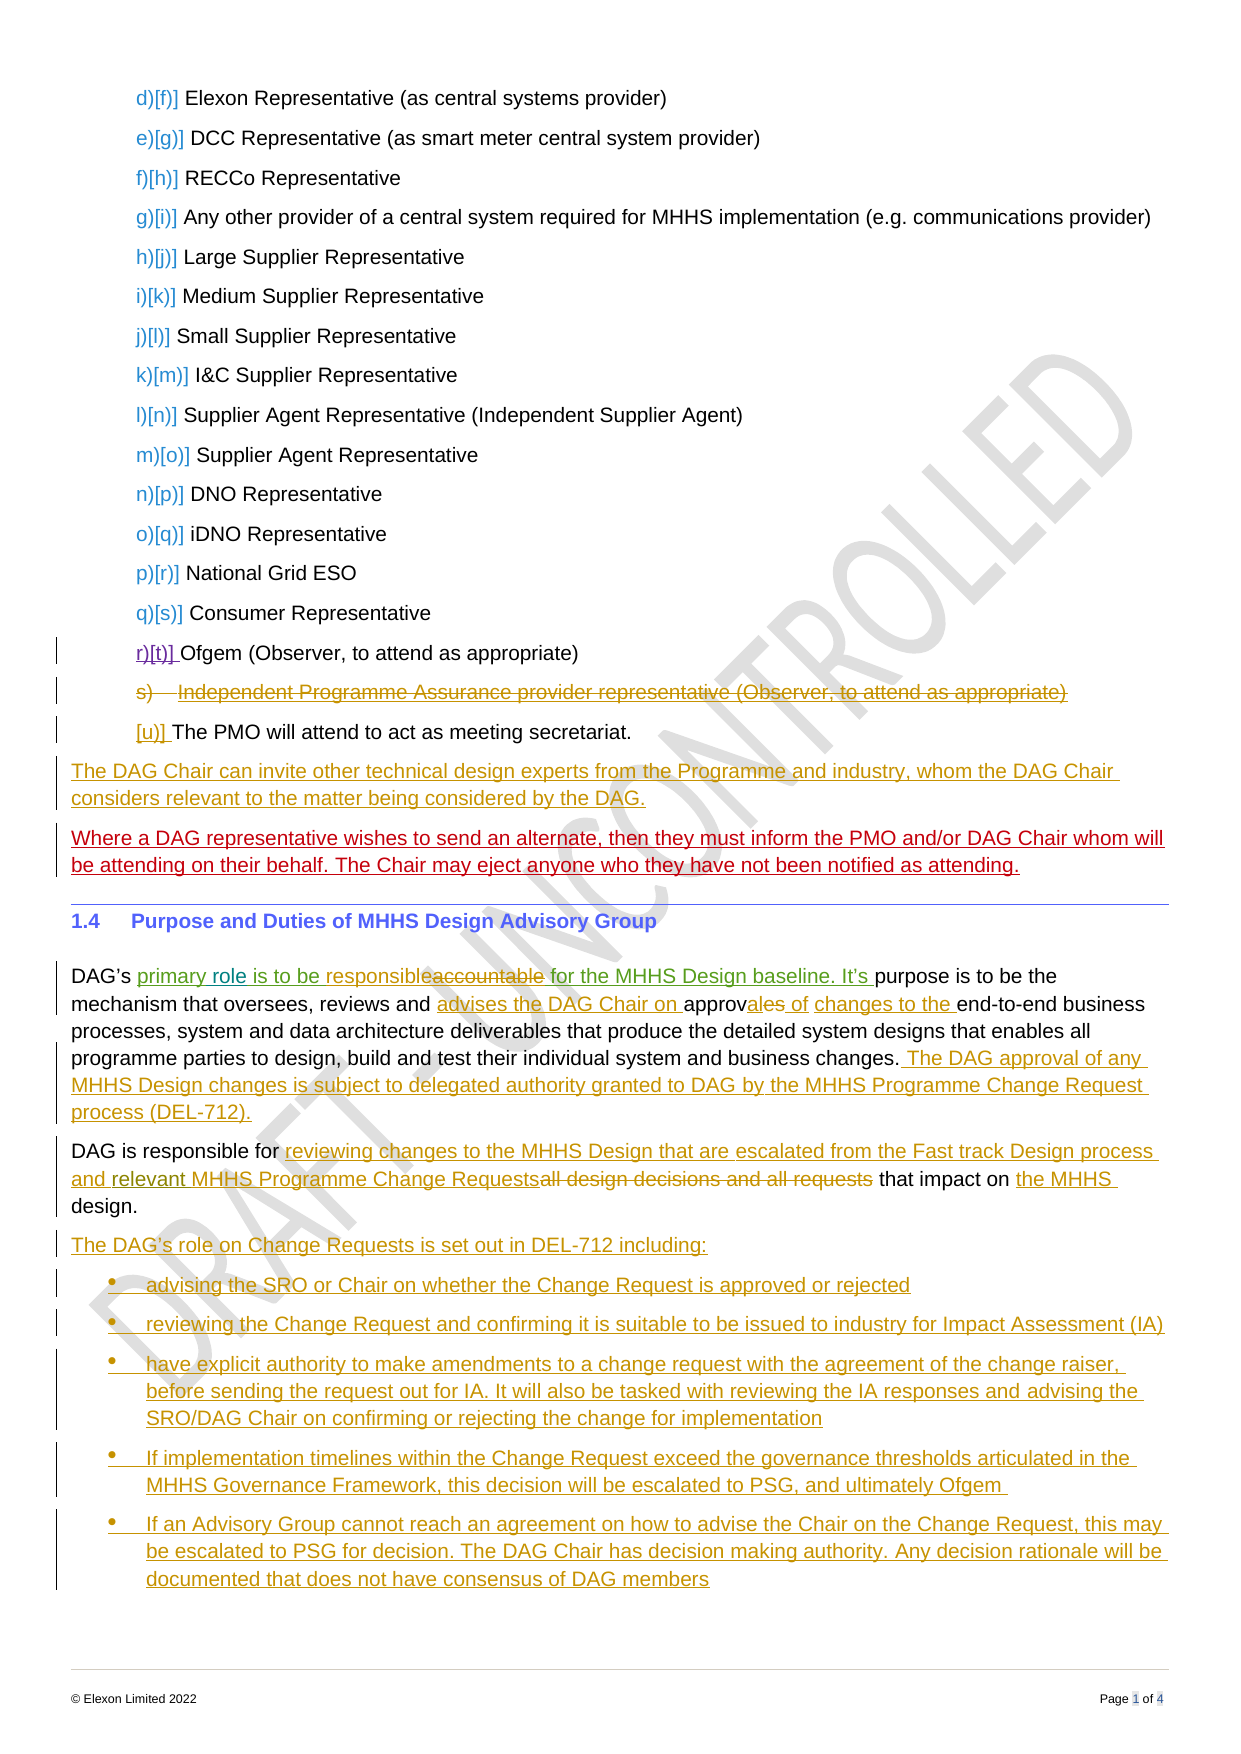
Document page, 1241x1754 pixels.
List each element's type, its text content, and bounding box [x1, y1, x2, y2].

list DCC Representative (as smart meter central system provider) [136, 123, 1169, 150]
list I&C Supplier Representative [136, 360, 1169, 387]
list Small Supplier Representative [136, 321, 1169, 348]
list Ofgem (Observer, to attend as appropriate) [136, 637, 1169, 664]
list iDNO Representative [136, 518, 1169, 546]
list Consumer Representative [136, 598, 1169, 625]
list National Grid ESO [136, 558, 1169, 585]
list RECCo Representative [136, 162, 1169, 189]
list Supplier Agent Representative [136, 439, 1169, 466]
list Supplier Agent Representative (Independent Supplier Agent) [136, 400, 1169, 427]
list Large Supplier Representative [136, 241, 1169, 268]
list Medium Supplier Representative [136, 281, 1169, 308]
list DAG is responsible for that impact on design. [71, 1136, 1169, 1217]
list The PMO will attend to act as meeting secretariat. [136, 716, 1169, 743]
subtitle Purpose and Duties of MHHS Design Advisory Group [71, 905, 1169, 934]
list Elexon Representative (as central systems provider) [136, 83, 1169, 110]
list DNO Representative [136, 479, 1169, 506]
list Any other provider of a central system required for MHHS implementation (e.g. communications provider) [136, 202, 1169, 229]
list DAG’s purpose is to be the mechanism that oversees, reviews and approv end-to-end business processes, system and data architecture deliverables that produce the detailed system designs that enables all programme parties to design, build and test their individual system and business changes. [71, 961, 1169, 1124]
